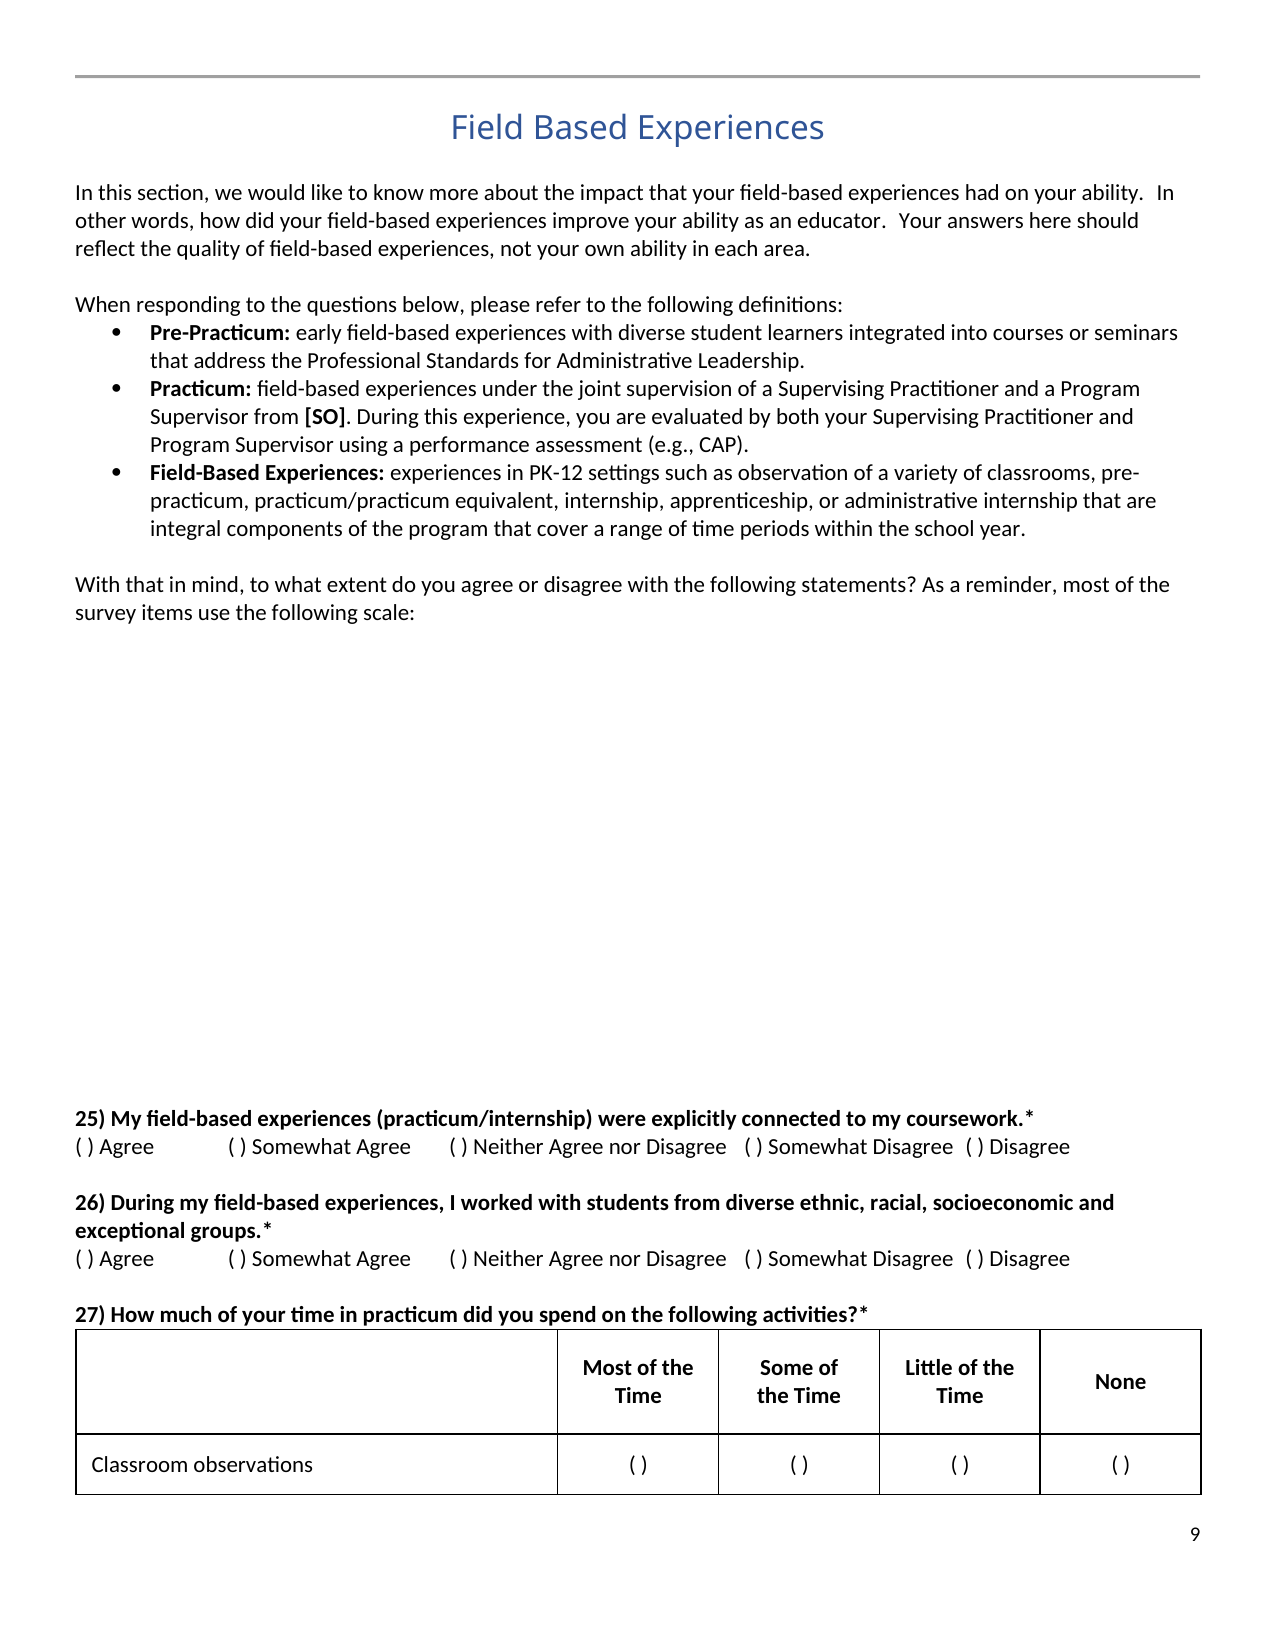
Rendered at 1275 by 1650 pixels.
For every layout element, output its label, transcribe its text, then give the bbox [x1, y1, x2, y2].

table_header Little of the Time [880, 1330, 1039, 1433]
table_cell ( ) [558, 1435, 718, 1494]
table_header None [1041, 1330, 1200, 1433]
list Practicum: field-based experiences under the joint supervision of a Supervising Practitioner and a Program Supervisor from [SO]. During this experience, you are evaluated by both your Supervising Practitioner and Program Supervisor using a performance assessment (e.g., CAP). [112, 374, 1200, 458]
list Field-Based Experiences: experiences in PK-12 settings such as observation of a variety of classrooms, pre-practicum, practicum/practicum equivalent, internship, apprenticeship, or administrative internship that are integral components of the program that cover a range of time periods within the school year. [112, 458, 1200, 542]
table_header Most of the Time [558, 1330, 718, 1433]
text In this section, we would like to know more about the impact that your field-based experiences had on your ability. In other words, how did your field-based experiences improve your ability as an educator. Your answers here should reflect the quality of field-based experiences, not your own ability in each area. When responding to the questions below, please refer to the following definitions: [75, 178, 1200, 318]
list Pre-Practicum: early field-based experiences with diverse student learners integrated into courses or seminars that address the Professional Standards for Administrative Leadership. [112, 318, 1200, 374]
text ( ) Agree ( ) Somewhat Agree ( ) Neither Agree nor Disagree ( ) Somewhat Disagree ( ) Disagree [75, 1244, 1200, 1272]
table_cell ( ) [880, 1435, 1039, 1494]
subtitle 27) How much of your time in practicum did you spend on the following activities?* [75, 1300, 1200, 1328]
table_header [77, 1330, 557, 1433]
text With that in mind, to what extent do you agree or disagree with the following statements? As a reminder, most of the survey items use the following scale: [75, 542, 1200, 1076]
subtitle 26) During my field-based experiences, I worked with students from diverse ethnic, racial, socioeconomic and exceptional groups.* [75, 1188, 1200, 1244]
table_cell ( ) [719, 1435, 879, 1494]
table_cell ( ) [1041, 1435, 1200, 1494]
text ( ) Agree ( ) Somewhat Agree ( ) Neither Agree nor Disagree ( ) Somewhat Disagree ( ) Disagree [75, 1132, 1200, 1160]
table_header Some of the Time [719, 1330, 879, 1433]
table_cell Classroom observations [77, 1435, 557, 1494]
subtitle 25) My field-based experiences (practicum/internship) were explicitly connected to my coursework.* [75, 1104, 1200, 1132]
subtitle Field Based Experiences [75, 104, 1200, 149]
